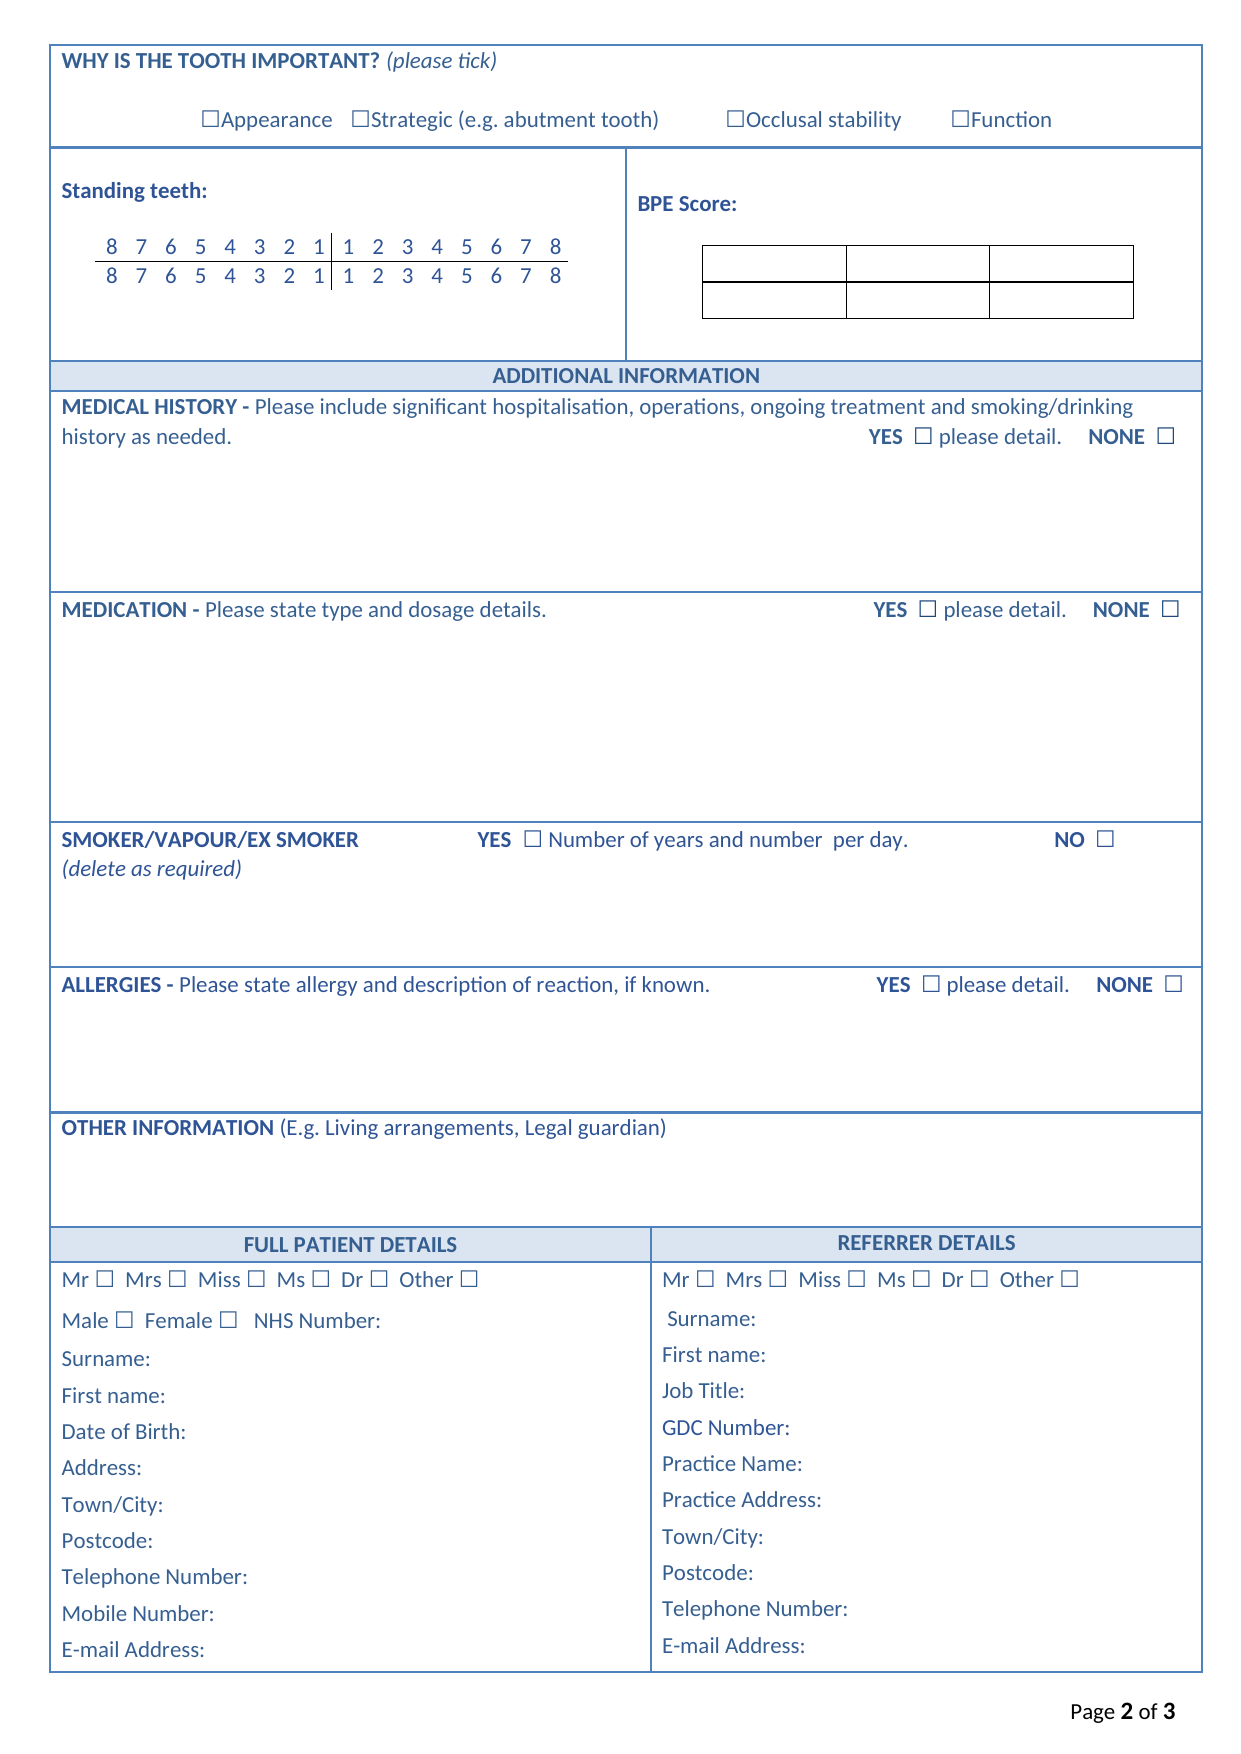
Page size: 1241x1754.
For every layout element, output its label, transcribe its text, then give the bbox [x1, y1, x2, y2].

table_cell MEDICATION - Please state type and dosage details. YES please detail. NONE [51, 593, 1201, 821]
table_cell Mr Mrs Miss Ms Dr Other Surname: First name: Job Title: GDC Number: Practice Name: Practice Address: Town/City: Postcode: Telephone Number: E-mail Address: [652, 1263, 1201, 1671]
table_cell Standing teeth: [51, 149, 625, 359]
table_cell OTHER INFORMATION (E.g. Living arrangements, Legal guardian) [51, 1114, 1201, 1226]
table_cell WHY IS THE TOOTH IMPORTANT? (please tick) Appearance Strategic (e.g. abutment tooth) Occlusal stability Function [51, 46, 1201, 146]
table_cell ADDITIONAL INFORMATION [51, 362, 1201, 390]
table_cell FULL PATIENT DETAILS [51, 1228, 650, 1261]
table_cell SMOKER/VAPOUR/EX SMOKER YES Number of years and number per day. NO (delete as required) [51, 823, 1201, 966]
table_cell ALLERGIES - Please state allergy and description of reaction, if known. YES please detail. NONE [51, 968, 1201, 1111]
table_cell BPE Score: [627, 149, 1201, 359]
table_cell REFERRER DETAILS [652, 1228, 1201, 1261]
table_cell Mr Mrs Miss Ms Dr Other Male Female NHS Number: Surname: First name: Date of Birth: Address: Town/City: Postcode: Telephone Number: Mobile Number: E-mail Address: [51, 1263, 650, 1671]
table_cell MEDICAL HISTORY - Please include significant hospitalisation, operations, ongoing treatment and smoking/drinking history as needed. YES please detail. NONE [51, 392, 1201, 591]
